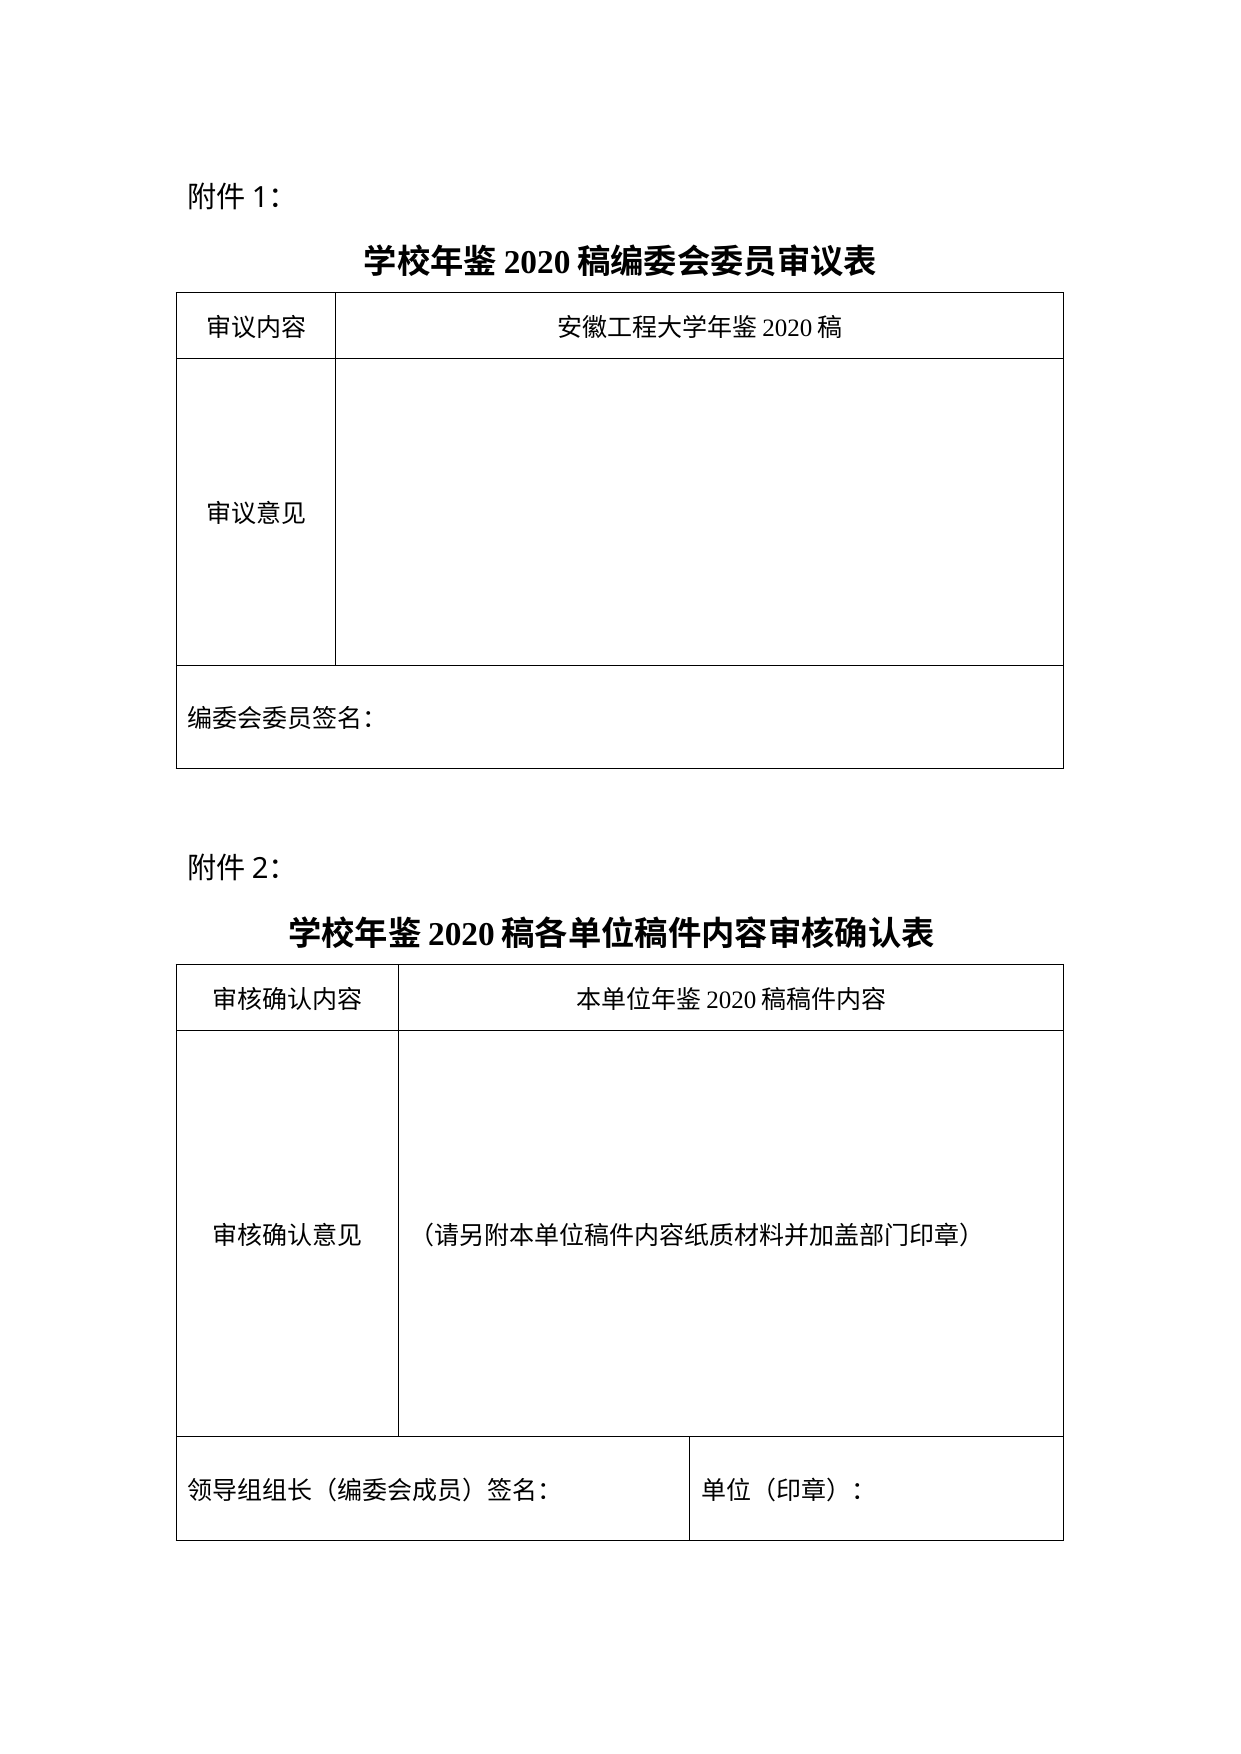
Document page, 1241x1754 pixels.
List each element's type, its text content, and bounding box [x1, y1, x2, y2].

table_header 审议内容 [177, 293, 335, 358]
table_cell [336, 359, 1063, 665]
table_header 审核确认内容 [177, 965, 398, 1030]
text 附件1： [187, 162, 1053, 227]
text 学校年鉴2020稿编委会委员审议表 [187, 227, 1053, 292]
text 学校年鉴2020稿各单位稿件内容审核确认表 [187, 899, 1053, 964]
table_cell （请另附本单位稿件内容纸质材料并加盖部门印章） [399, 1031, 1063, 1436]
text 附件2： [187, 834, 1053, 899]
table_cell 审议意见 [177, 359, 335, 665]
table_cell 审核确认意见 [177, 1031, 398, 1436]
table_cell 领导组组长（编委会成员）签名： [177, 1437, 689, 1540]
table_cell 单位（印章）： [690, 1437, 1063, 1540]
table_cell 编委会委员签名： [177, 666, 1063, 768]
table_header 安徽工程大学年鉴2020稿 [336, 293, 1063, 358]
table_header 本单位年鉴2020稿稿件内容 [399, 965, 1063, 1030]
